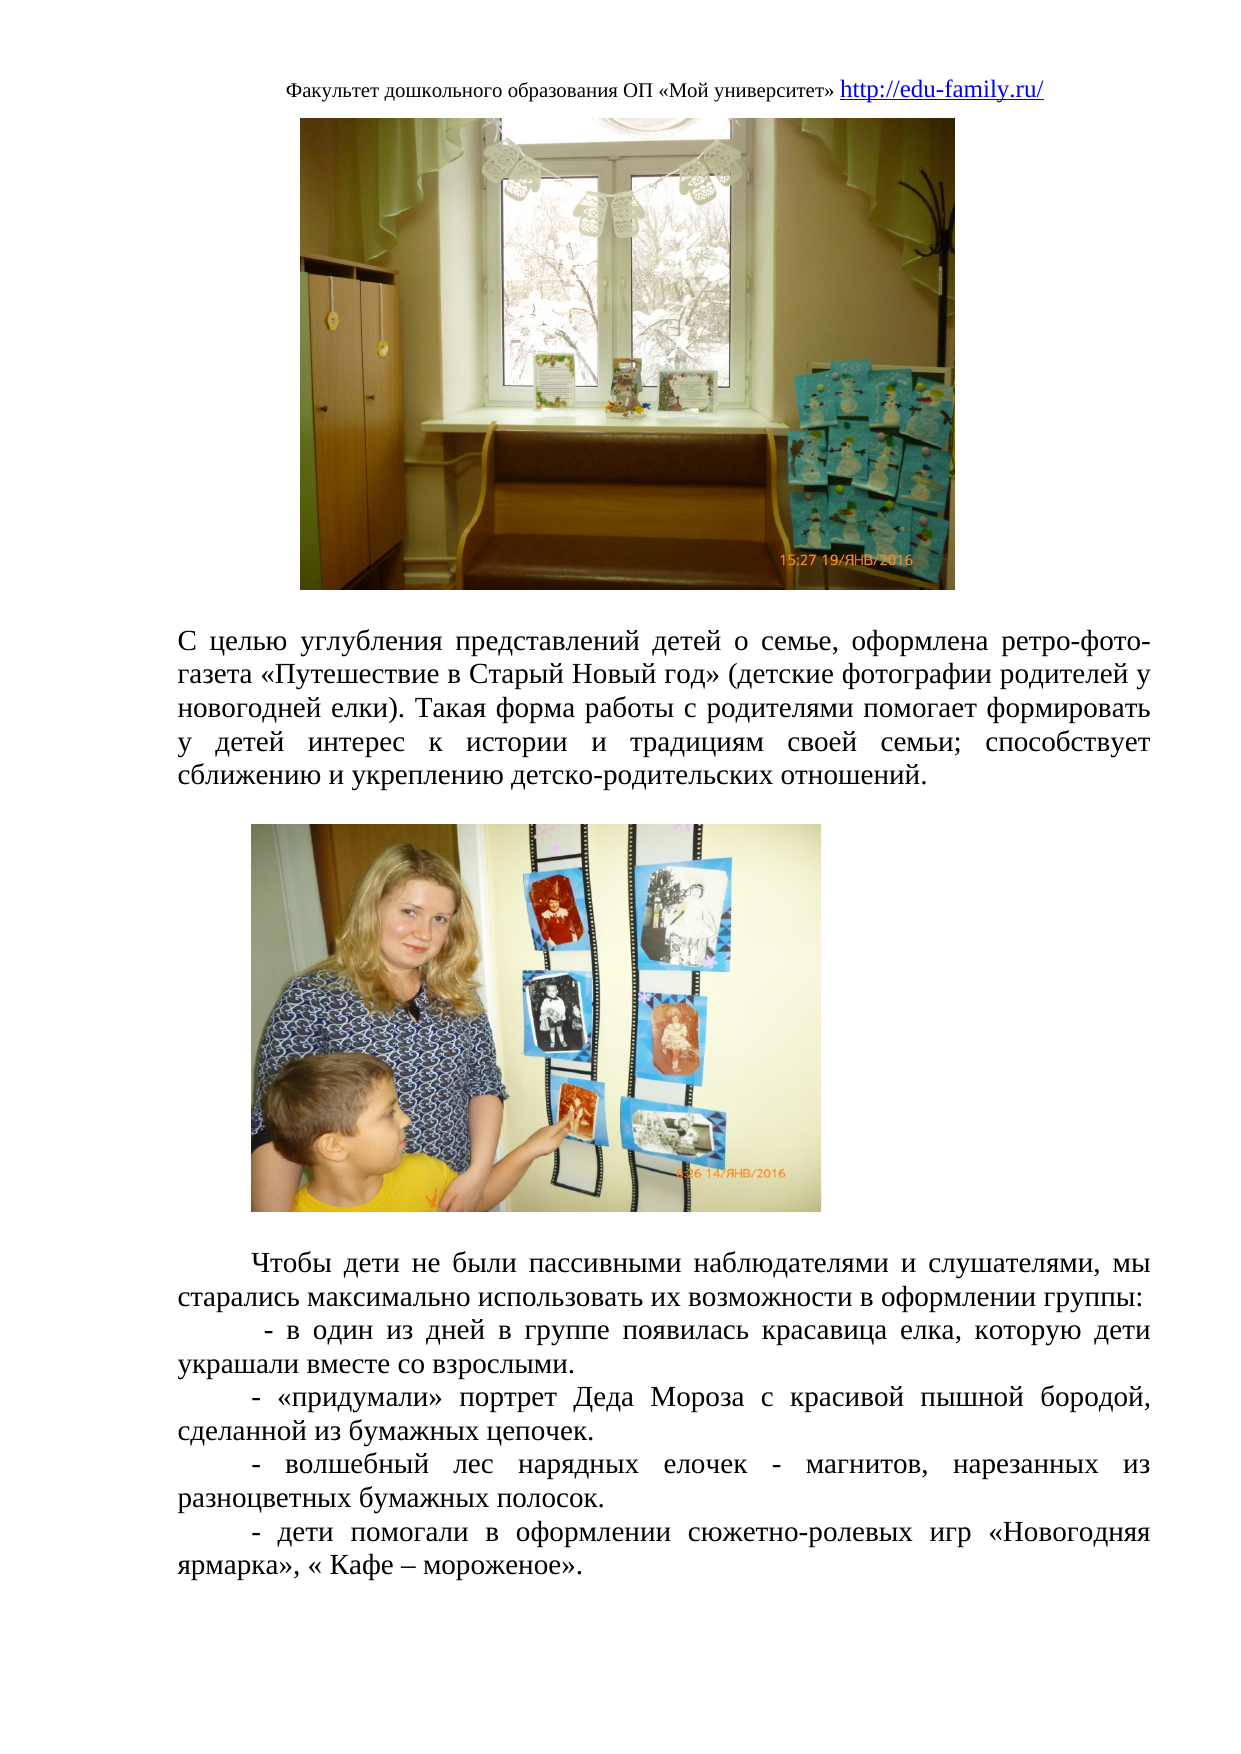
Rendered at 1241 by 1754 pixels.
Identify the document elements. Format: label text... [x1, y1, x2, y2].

picture [300, 118, 955, 590]
list - в один из дней в группе появилась красавица елка, которую дети украшали вместе со взрослыми. [177, 1312, 1152, 1379]
picture [251, 824, 822, 1212]
list Чтобы дети не были пассивными наблюдателями и слушателями, мы старались максимально использовать их возможности в оформлении группы: [177, 1245, 1152, 1312]
list - дети помогали в оформлении сюжетно-ролевых игр «Новогодняя ярмарка», « Кафе – мороженое». [177, 1514, 1152, 1581]
list - «придумали» портрет Деда Мороза с красивой пышной бородой, сделанной из бумажных цепочек. [177, 1379, 1152, 1447]
list - волшебный лес нарядных елочек - магнитов, нарезанных из разноцветных бумажных полосок. [177, 1447, 1152, 1514]
list С целью углубления представлений детей о семье, оформлена ретро-фото-газета «Путешествие в Старый Новый год» (детские фотографии родителей у новогодней елки). Такая форма работы с родителями помогает формировать у детей интерес к истории и традициям своей семьи; способствует сближению и укреплению детско-родительских отношений. [177, 623, 1152, 791]
